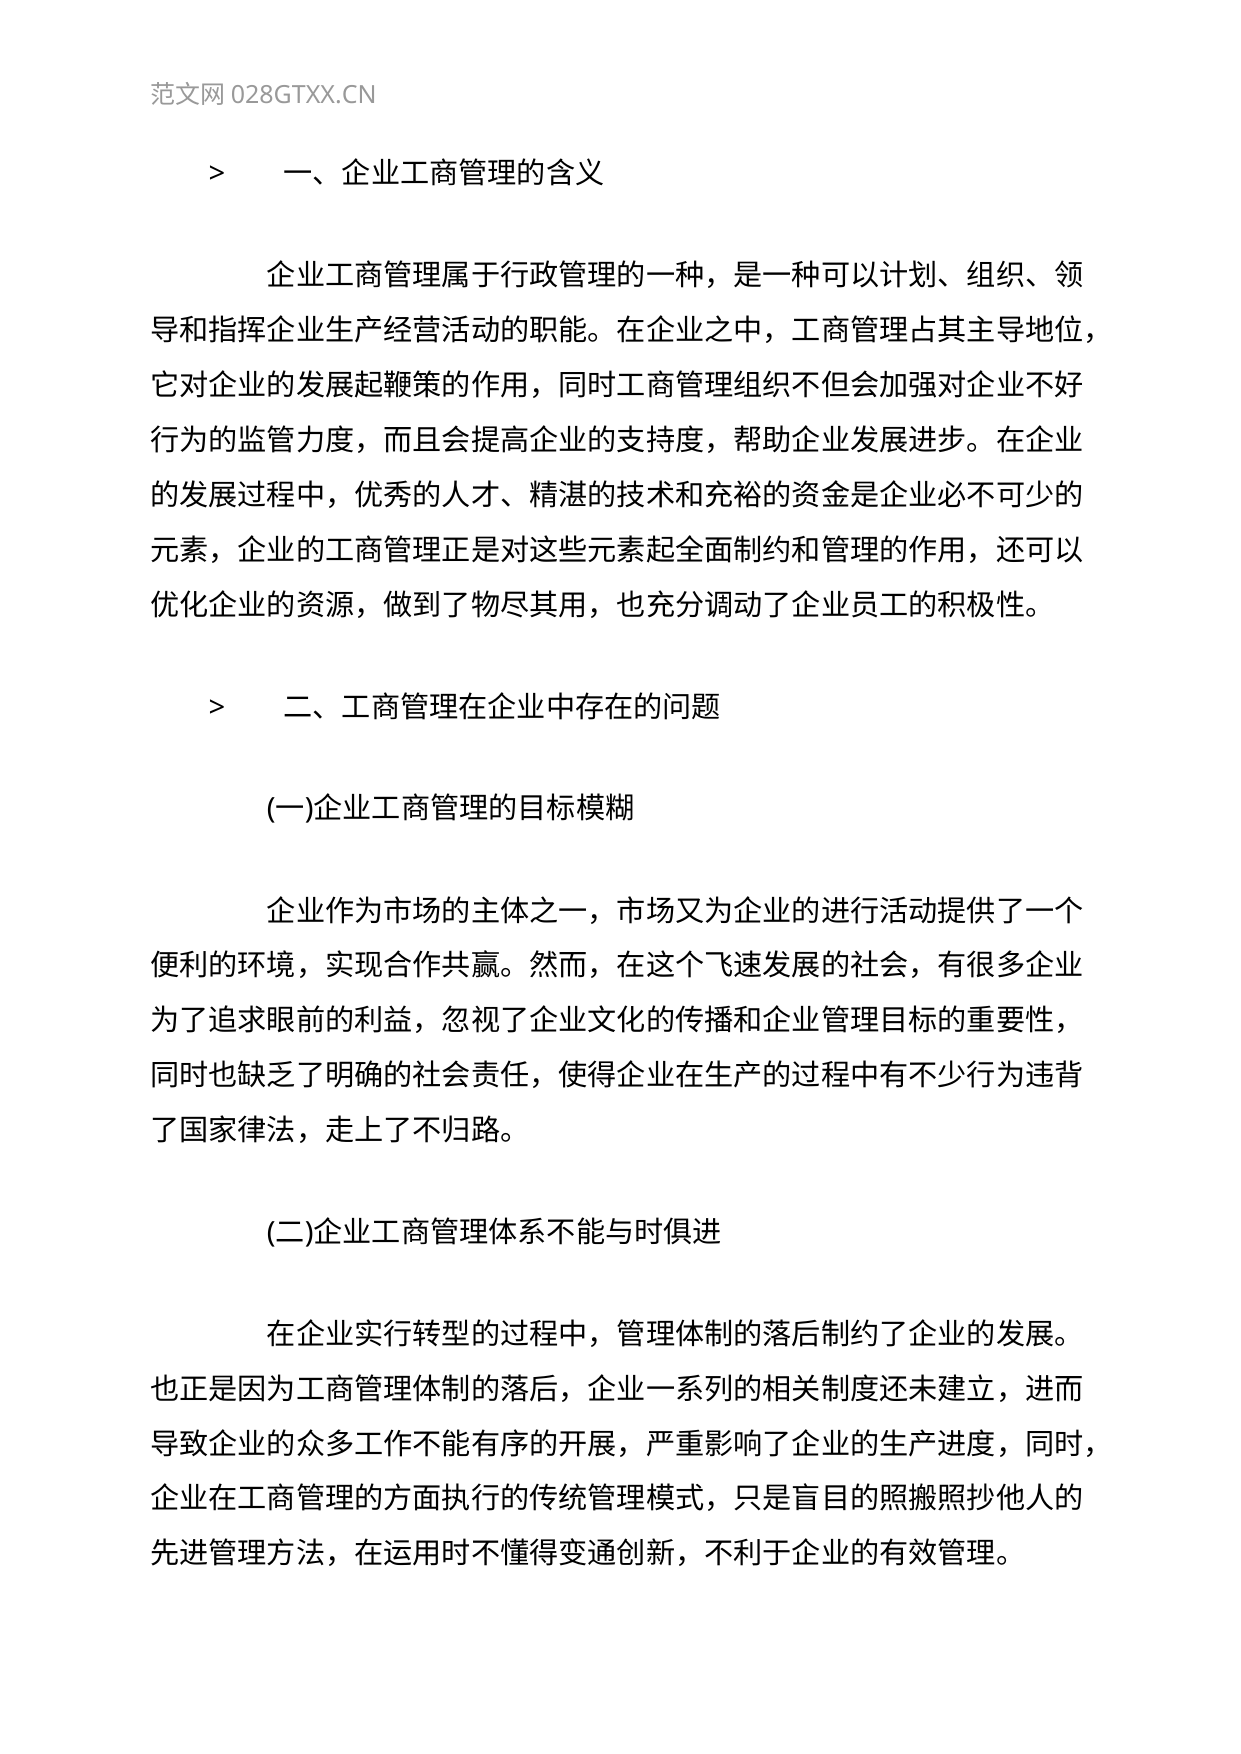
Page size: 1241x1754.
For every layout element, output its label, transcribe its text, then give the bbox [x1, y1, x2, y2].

text 企业作为市场的主体之一，市场又为企业的进行活动提供了一个便利的环境，实现合作共赢。然而，在这个飞速发展的社会，有很多企业为了追求眼前的利益，忽视了企业文化的传播和企业管理目标的重要性，同时也缺乏了明确的社会责任，使得企业在生产的过程中有不少行为违背了国家律法，走上了不归路。 [150, 887, 1090, 1149]
text > 二、工商管理在企业中存在的问题 [150, 683, 1090, 726]
text 在企业实行转型的过程中，管理体制的落后制约了企业的发展。也正是因为工商管理体制的落后，企业一系列的相关制度还未建立，进而导致企业的众多工作不能有序的开展，严重影响了企业的生产进度，同时，企业在工商管理的方面执行的传统管理模式，只是盲目的照搬照抄他人的先进管理方法，在运用时不懂得变通创新，不利于企业的有效管理。 [150, 1310, 1090, 1572]
text 企业工商管理属于行政管理的一种，是一种可以计划、组织、领导和指挥企业生产经营活动的职能。在企业之中，工商管理占其主导地位，它对企业的发展起鞭策的作用，同时工商管理组织不但会加强对企业不好行为的监管力度，而且会提高企业的支持度，帮助企业发展进步。在企业的发展过程中，优秀的人才、精湛的技术和充裕的资金是企业必不可少的元素，企业的工商管理正是对这些元素起全面制约和管理的作用，还可以优化企业的资源，做到了物尽其用，也充分调动了企业员工的积极性。 [150, 252, 1090, 624]
text (一)企业工商管理的目标模糊 [150, 785, 1090, 827]
text > 一、企业工商管理的含义 [150, 150, 1090, 192]
text (二)企业工商管理体系不能与时俱进 [150, 1208, 1090, 1251]
